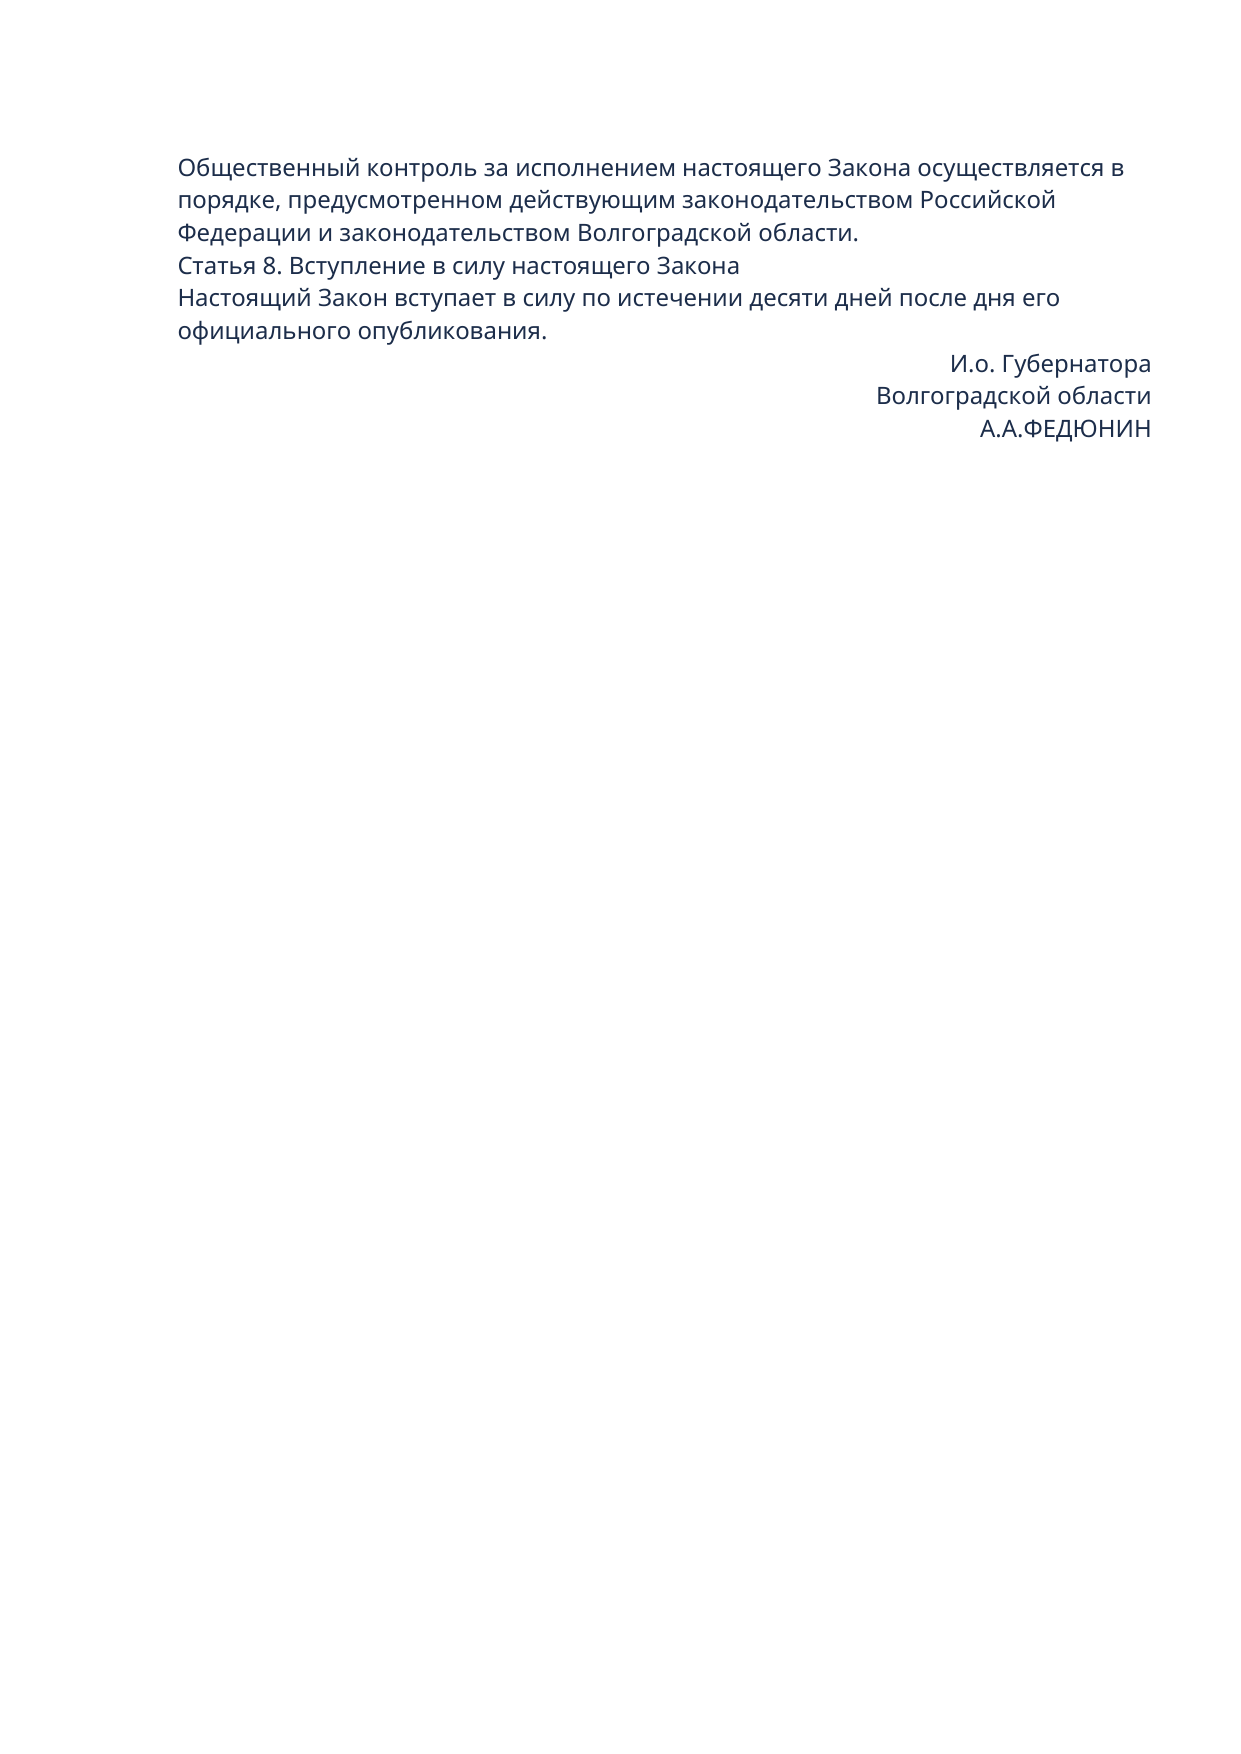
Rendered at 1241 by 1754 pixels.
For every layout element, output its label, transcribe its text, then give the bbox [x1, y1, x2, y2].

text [177, 118, 1152, 248]
text Статья 8. Вступление в силу настоящего Закона [177, 248, 1152, 281]
text И.о. Губернатора Волгоградской области А.А.ФЕДЮНИН [177, 346, 1152, 444]
text Настоящий Закон вступает в силу по истечении десяти дней после дня его официального опубликования. [177, 281, 1152, 346]
